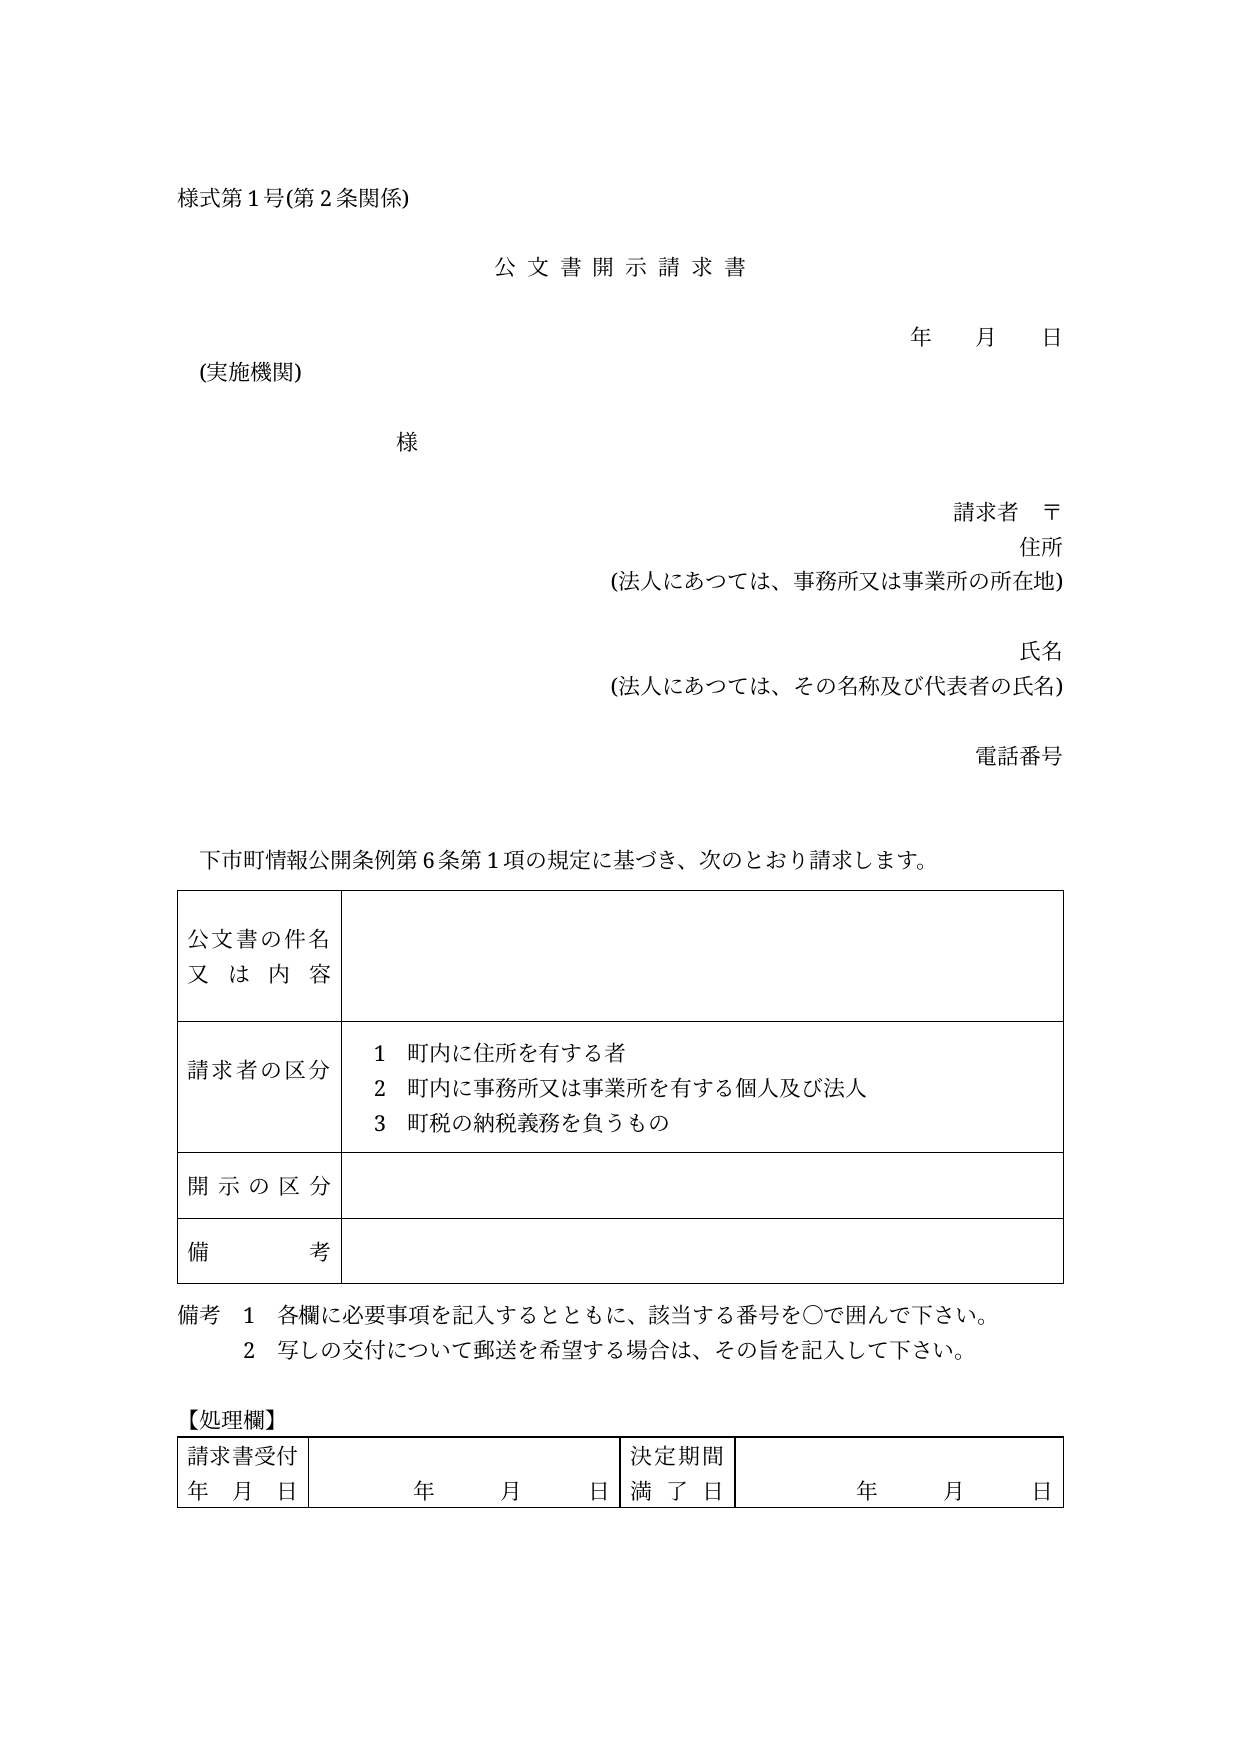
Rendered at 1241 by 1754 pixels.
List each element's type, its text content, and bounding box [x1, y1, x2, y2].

table_header [342, 891, 1063, 1021]
text 【処理欄】 [177, 1401, 1063, 1436]
table_cell [342, 1219, 1063, 1283]
text 住所 [177, 528, 1063, 563]
text 年 月 日 [177, 319, 1063, 353]
table_cell 開示の区分 [178, 1153, 341, 1218]
text 公文書開示請求書 [177, 249, 1063, 284]
table_header 決定期間満了日 [621, 1438, 734, 1507]
table_header 年 月 日 [736, 1438, 1063, 1507]
table_cell 請求者の区分 [178, 1022, 341, 1152]
text 電話番号 [177, 737, 1063, 772]
text (実施機関) [177, 353, 1063, 388]
text 2 写しの交付について郵送を希望する場合は、その旨を記入して下さい。 [177, 1332, 1063, 1367]
text 氏名 [177, 633, 1063, 668]
text 下市町情報公開条例第6条第1項の規定に基づき、次のとおり請求します。 [177, 842, 1063, 877]
table_cell [342, 1153, 1063, 1218]
text (法人にあつては、事務所又は事業所の所在地) [177, 563, 1063, 598]
table_header 年 月 日 [309, 1438, 619, 1507]
text 備考 1 各欄に必要事項を記入するとともに、該当する番号を○で囲んで下さい。 [177, 1297, 1063, 1332]
text 様式第1号(第2条関係) [177, 179, 1063, 214]
table_header 公文書の件名又は内容 [178, 891, 341, 1021]
table_cell 1 町内に住所を有する者 2 町内に事務所又は事業所を有する個人及び法人 3 町税の納税義務を負うもの [342, 1022, 1063, 1152]
table_cell 備考 [178, 1219, 341, 1283]
text 様 [177, 423, 1063, 458]
text (法人にあつては、その名称及び代表者の氏名) [177, 668, 1063, 702]
text 請求者 〒 [177, 493, 1063, 528]
table_header 請求書受付年月日 [178, 1438, 308, 1507]
